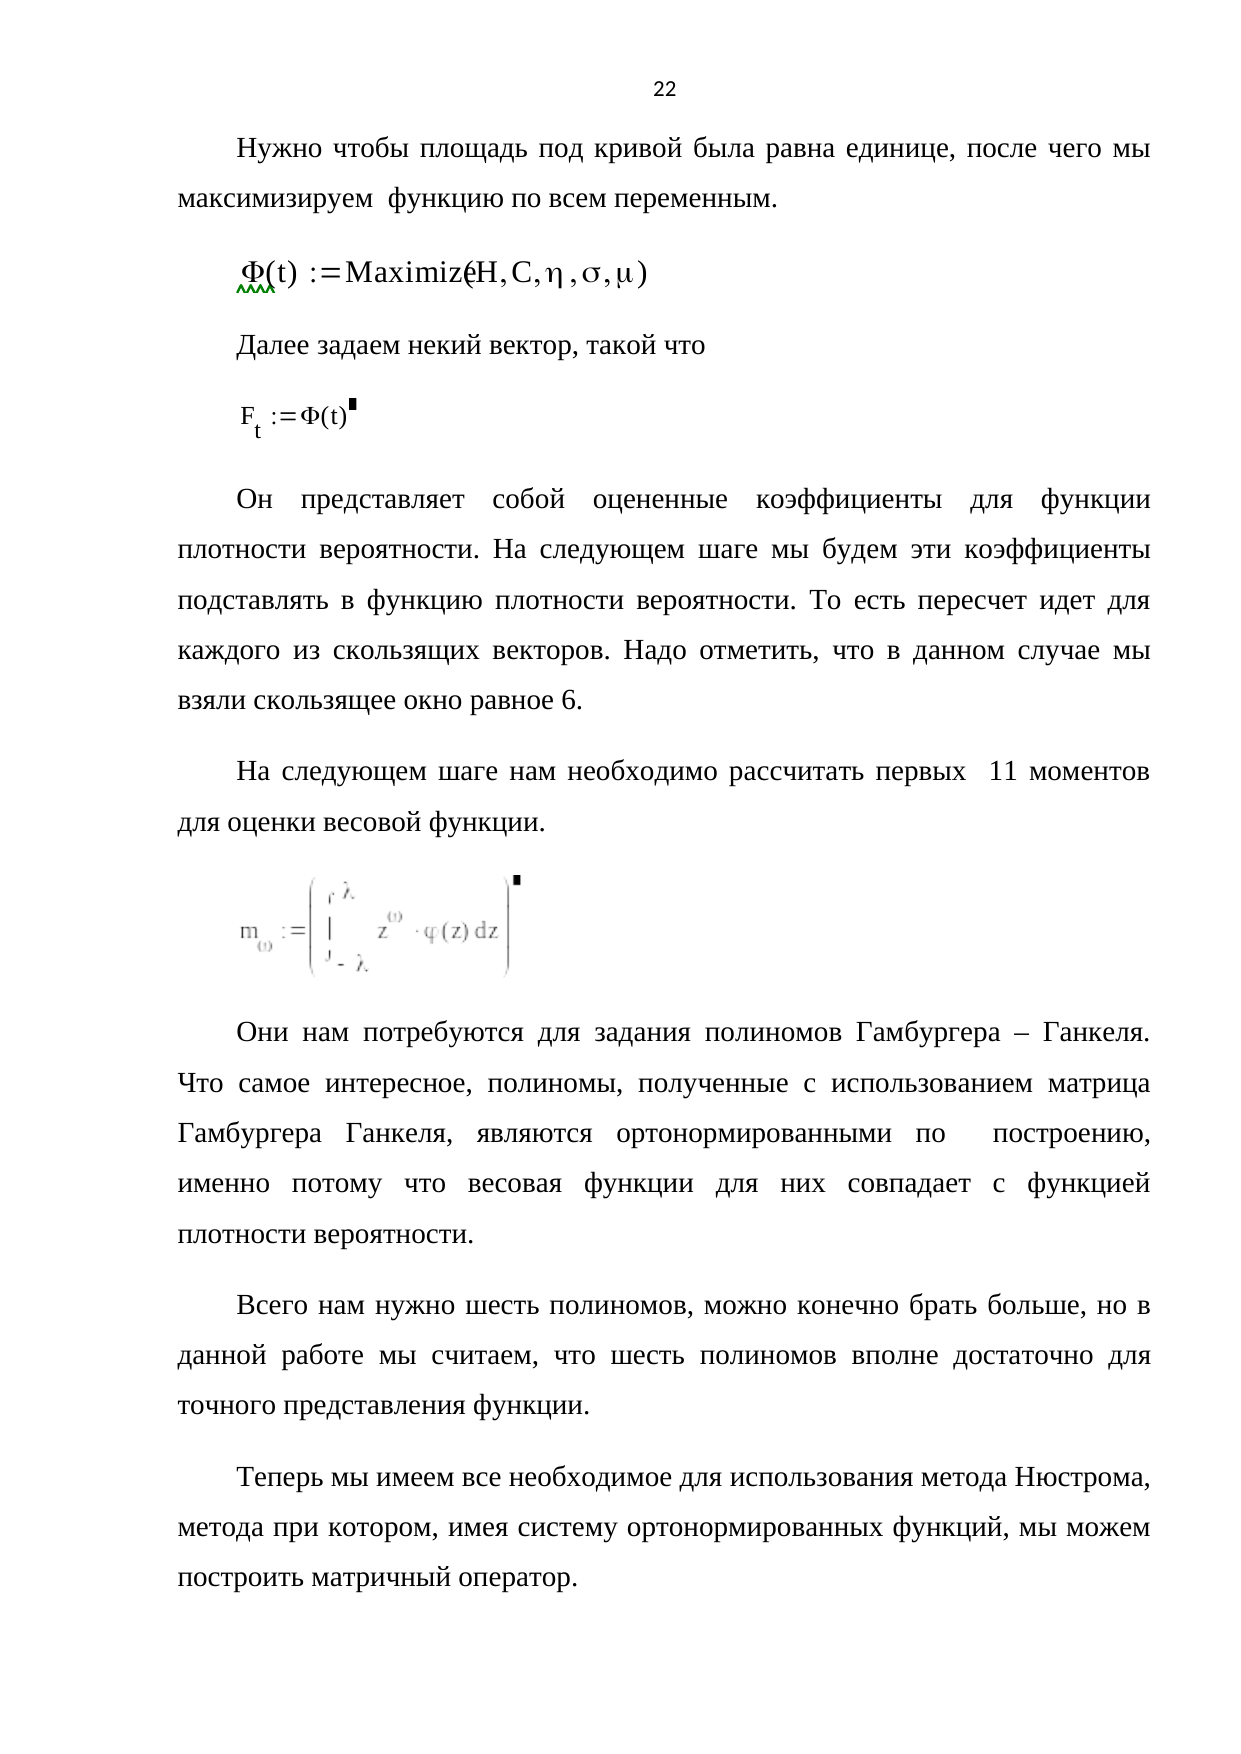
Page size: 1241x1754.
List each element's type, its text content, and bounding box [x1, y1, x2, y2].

text Нужно чтобы площадь под кривой была равна единице, после чего мы максимизируем функцию по всем переменным. [177, 130, 1152, 214]
text Теперь мы имеем все необходимое для использования метода Нюстрома, метода при котором, имея систему ортонормированных функций, мы можем построить матричный оператор. [177, 1459, 1152, 1593]
text На следующем шаге нам необходимо рассчитать первых 11 моментов для оценки весовой функции. [177, 753, 1152, 837]
text Они нам потребуются для задания полиномов Гамбургера – Ганкеля. Что самое интересное, полиномы, полученные с использованием матрица Гамбургера Ганкеля, являются ортонормированными по построению, именно потому что весовая функции для них совпадает с функцией плотности вероятности. [177, 1014, 1152, 1249]
text Всего нам нужно шесть полиномов, можно конечно брать больше, но в данной работе мы считаем, что шесть полиномов вполне достаточно для точного представления функции. [177, 1287, 1152, 1421]
text Он представляет собой оцененные коэффициенты для функции плотности вероятности. На следующем шаге мы будем эти коэффициенты подставлять в функцию плотности вероятности. То есть пересчет идет для каждого из скользящих векторов. Надо отметить, что в данном случае мы взяли скользящее окно равное 6. [177, 481, 1152, 716]
text Далее задаем некий вектор, такой что [177, 327, 1152, 361]
